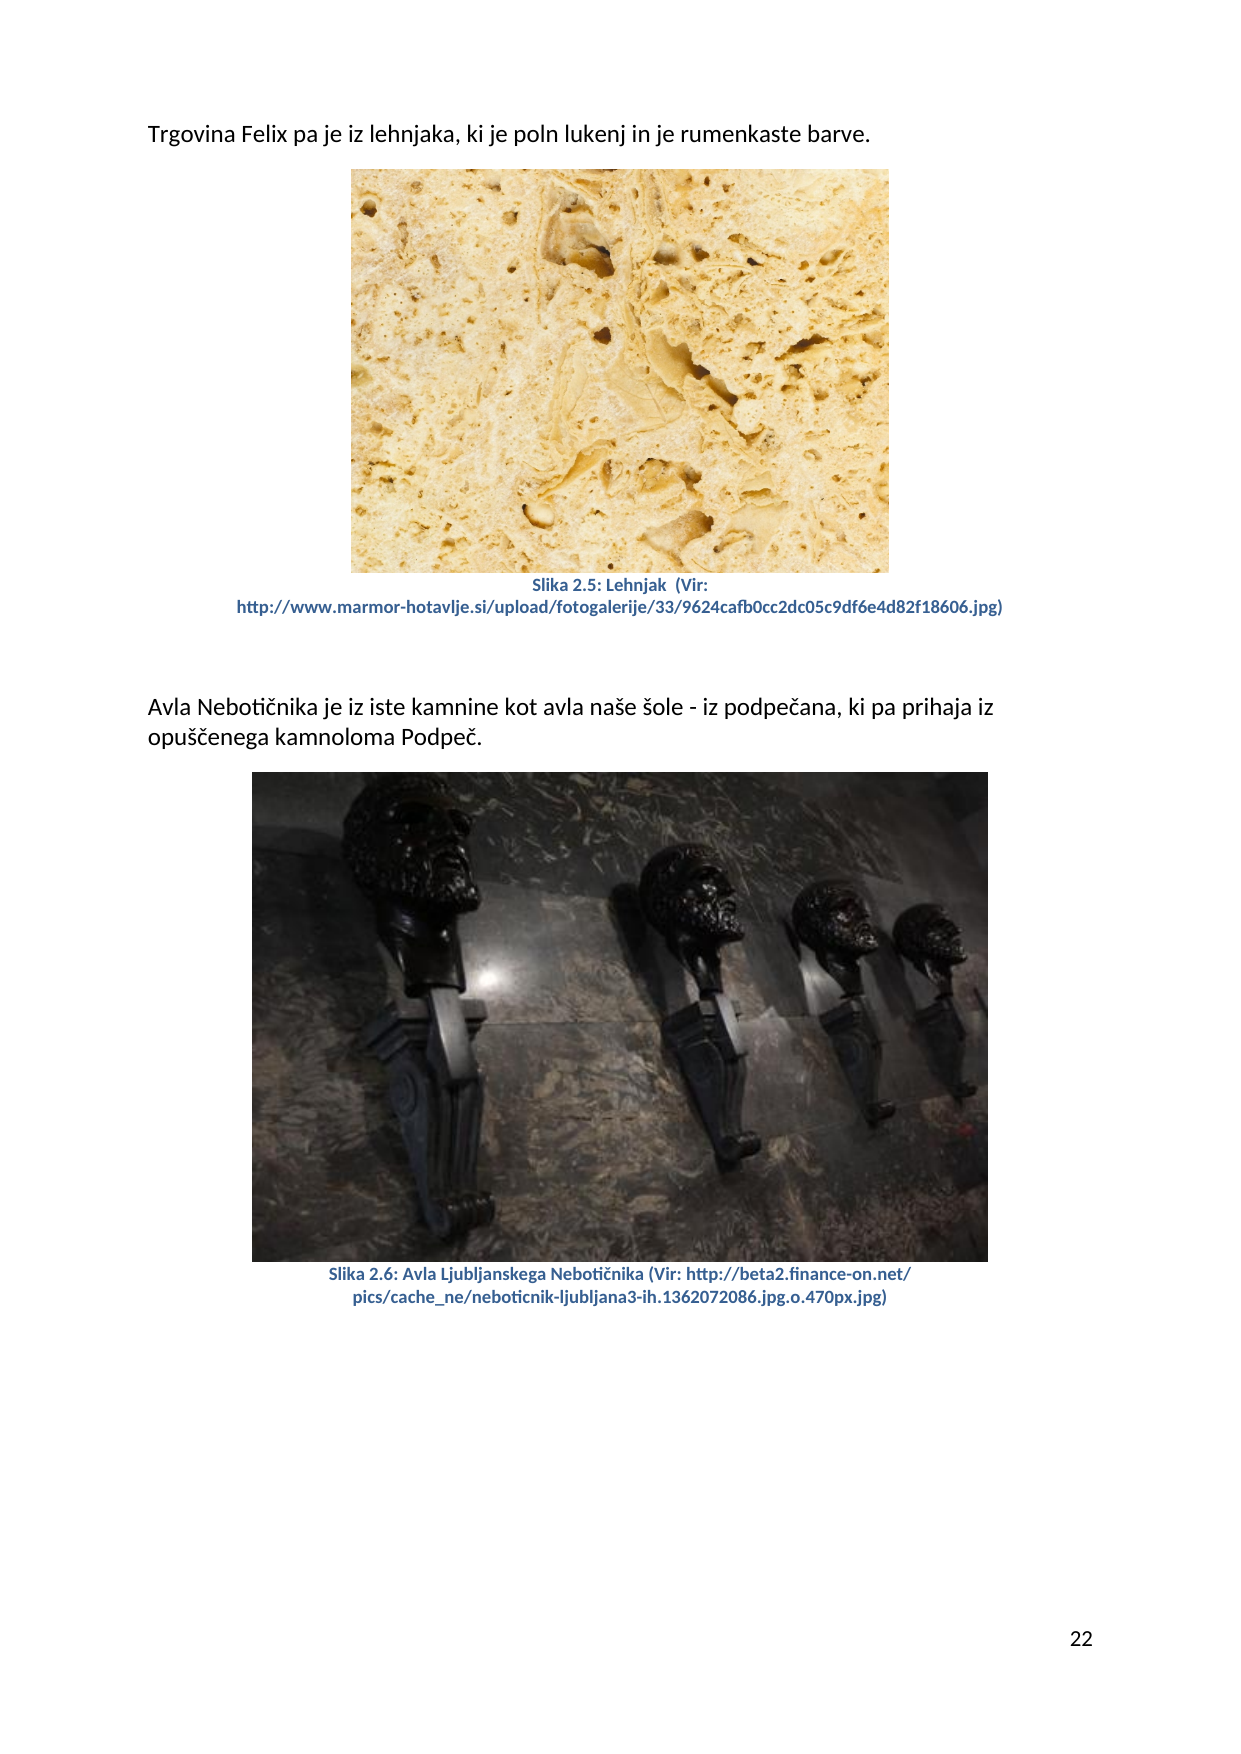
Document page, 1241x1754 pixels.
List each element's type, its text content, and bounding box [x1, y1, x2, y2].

picture [252, 772, 988, 1262]
picture [351, 169, 889, 573]
text Avla Nebotičnika je iz iste kamnine kot avla naše šole - iz podpečana, ki pa prihaja iz opuščenega kamnoloma Podpeč. [148, 691, 1093, 752]
text Trgovina Felix pa je iz lehnjaka, ki je poln lukenj in je rumenkaste barve. [148, 118, 1093, 149]
